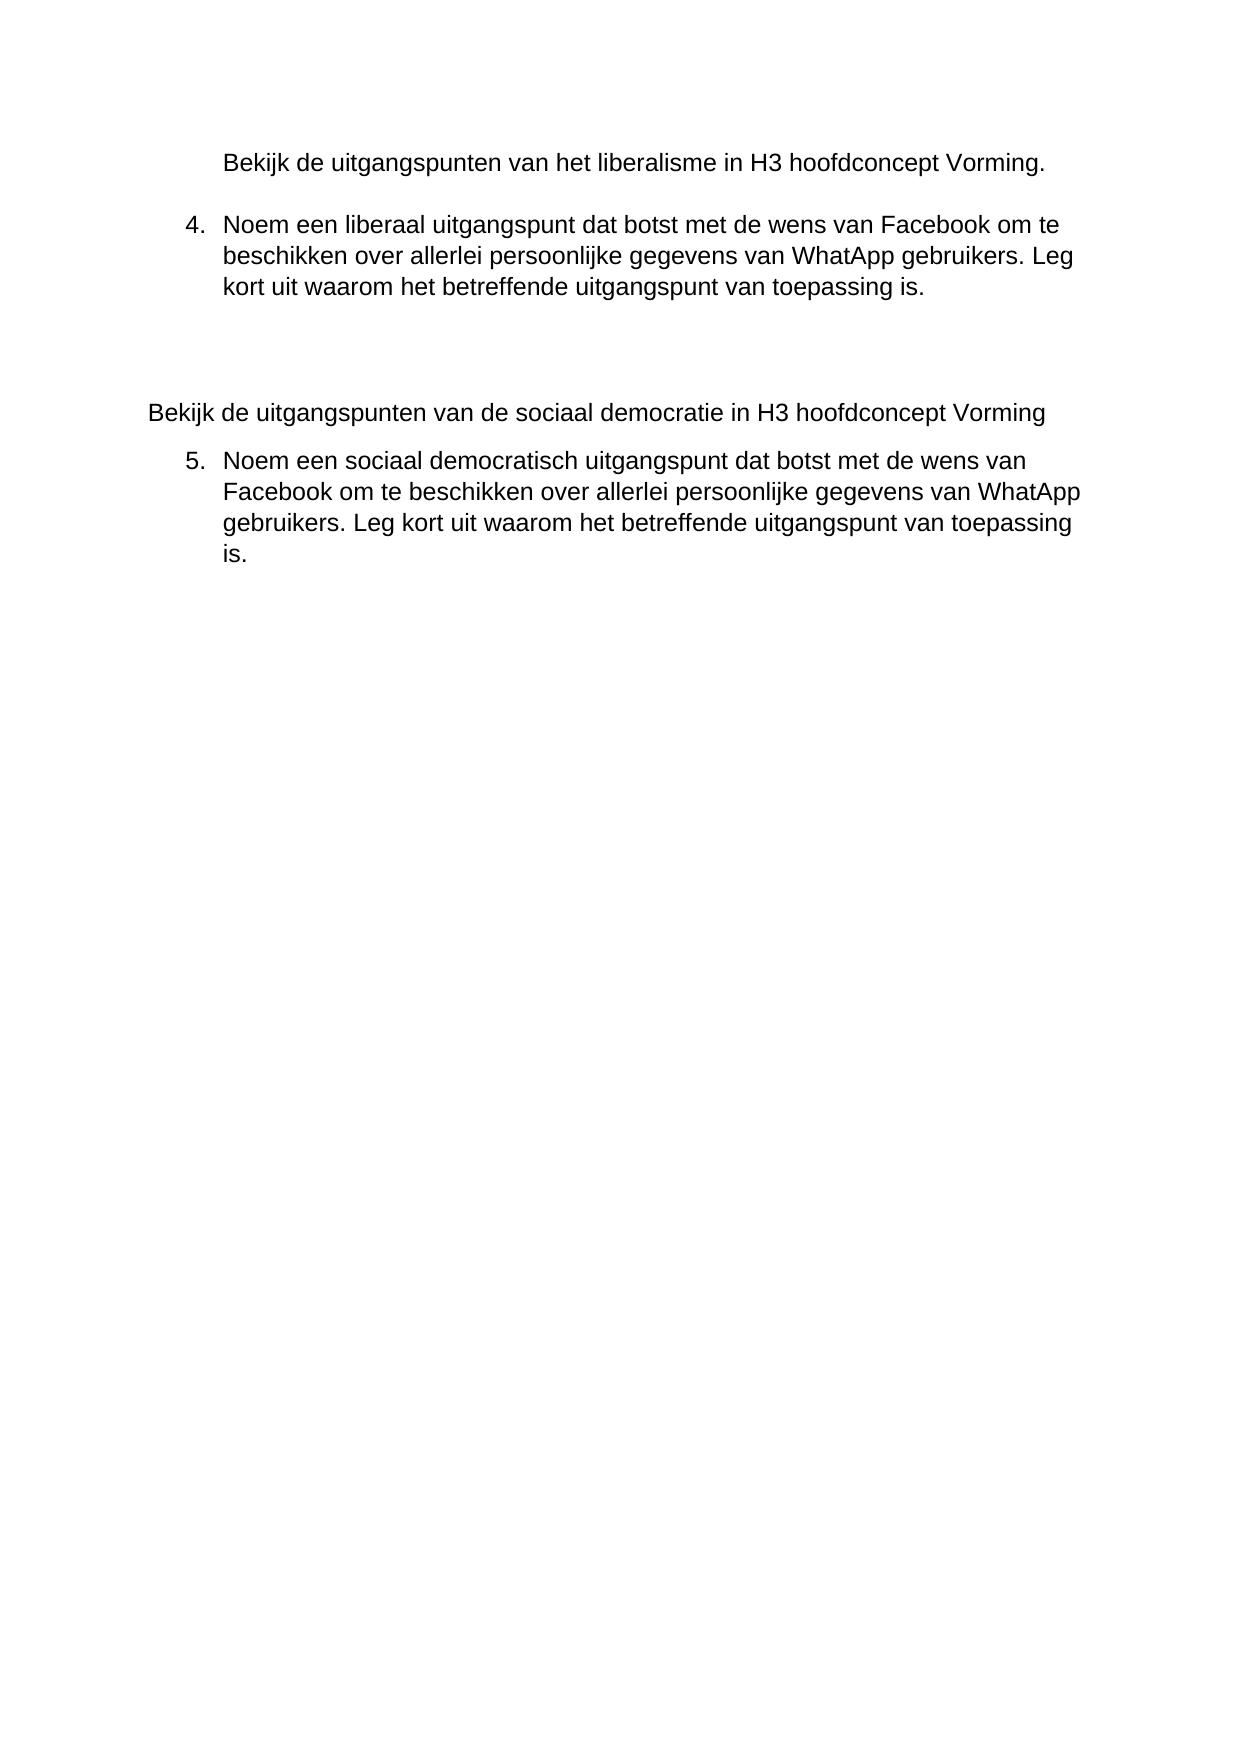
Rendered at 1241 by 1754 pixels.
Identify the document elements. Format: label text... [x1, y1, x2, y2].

list Bekijk de uitgangspunten van het liberalisme in H3 hoofdconcept Vorming. [223, 148, 1093, 176]
text Bekijk de uitgangspunten van de sociaal democratie in H3 hoofdconcept Vorming [148, 398, 1093, 427]
list Noem een sociaal democratisch uitgangspunt dat botst met de wens van Facebook om te beschikken over allerlei persoonlijke gegevens van WhatApp gebruikers. Leg kort uit waarom het betreffende uitgangspunt van toepassing is. [185, 446, 1093, 568]
list Noem een liberaal uitgangspunt dat botst met de wens van Facebook om te beschikken over allerlei persoonlijke gegevens van WhatApp gebruikers. Leg kort uit waarom het betreffende uitgangspunt van toepassing is. [185, 210, 1093, 301]
